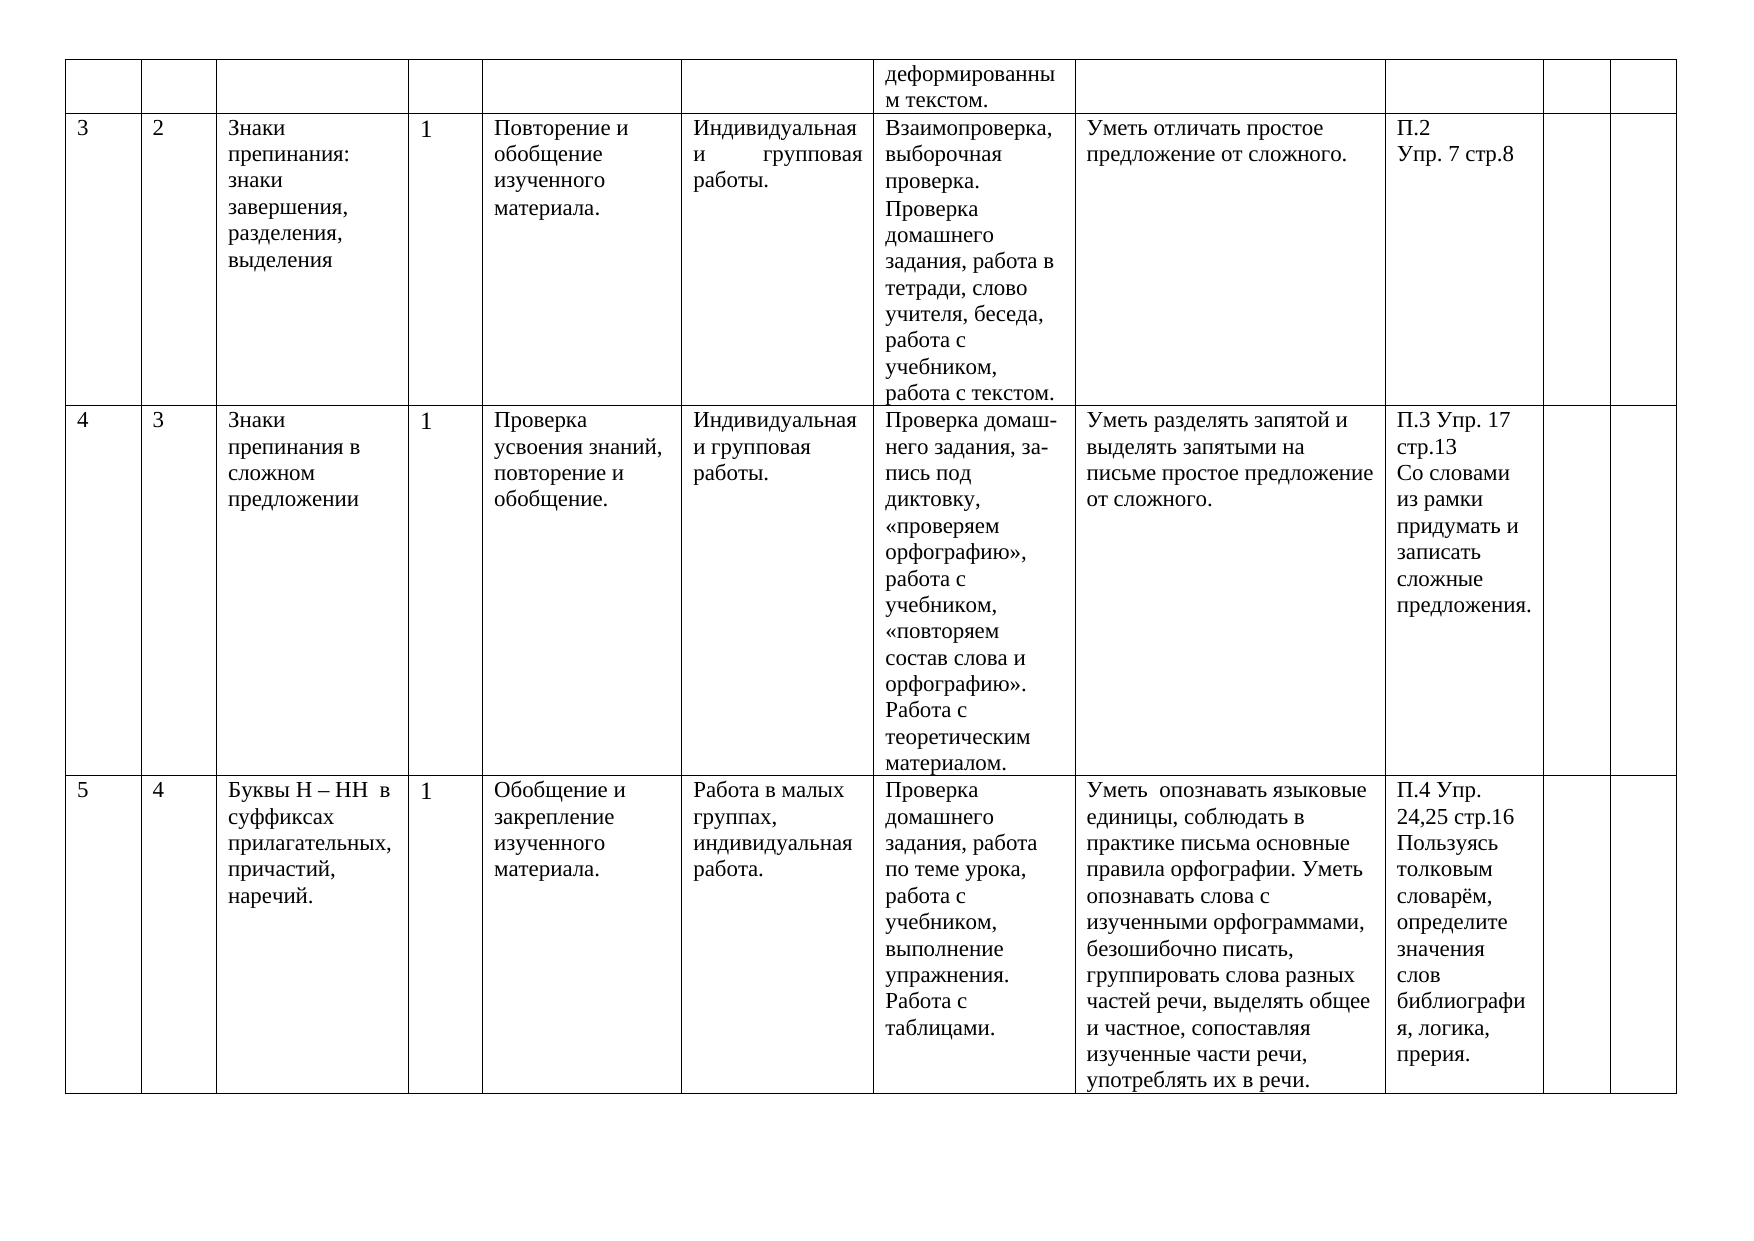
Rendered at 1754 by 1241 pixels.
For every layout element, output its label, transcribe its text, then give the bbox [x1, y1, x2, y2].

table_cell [1076, 60, 1385, 113]
table_cell 3 [66, 114, 141, 405]
table_cell Уметь разделять запятой и выделять запятыми на письме простое предложение от сложного. [1076, 406, 1385, 775]
table_cell [1611, 114, 1676, 405]
table_cell 2 [66, 60, 141, 113]
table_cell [682, 60, 873, 113]
table_cell 1 [409, 406, 482, 775]
table_cell Обобщение и закрепление изученного материала. [483, 776, 681, 1093]
table_cell Проверка домашнего задания, работа по теме урока, работа с учебником, выполнение упражнения. Работа с таблицами. [874, 776, 1075, 1093]
table_cell 1 [409, 776, 482, 1093]
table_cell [217, 60, 408, 113]
table_cell Уметь опознавать языковые единицы, соблюдать в практике письма основные правила орфографии. Уметь опознавать слова с изученными орфограммами, безошибочно писать, группировать слова разных частей речи, выделять общее и частное, сопоставляя изученные части речи, употреблять их в речи. [1076, 776, 1385, 1093]
table_cell Проверка домаш-него задания, за-пись под диктовку, «проверяем орфографию», работа с учебником, «повторяем состав слова и орфографию». Работа с теоретическим материалом. [874, 406, 1075, 775]
table_cell [1611, 60, 1676, 113]
table_cell П.4 Упр. 24,25 стр.16 Пользуясь толковым словарём, определите значения слов библиография, логика, прерия. [1386, 776, 1543, 1093]
table_cell 4 [66, 406, 141, 775]
table_cell Проверка усвоения знаний, повторение и обобщение. [483, 406, 681, 775]
table_cell [1611, 776, 1676, 1093]
table_cell [1544, 776, 1610, 1093]
table_cell 2 [142, 114, 216, 405]
table_cell Индивидуальная и групповая работы. [682, 114, 873, 405]
table_cell 1 [142, 60, 216, 113]
table_cell 1 [409, 60, 482, 113]
table_cell [1544, 406, 1610, 775]
table_cell Знаки препинания в сложном предложении [217, 406, 408, 775]
table_cell 4 [142, 776, 216, 1093]
table_cell 5 [66, 776, 141, 1093]
table_cell Повторение и обобщение изученного материала. [483, 114, 681, 405]
table_cell Знаки препинания: знаки завершения, разделения, выделения [217, 114, 408, 405]
table_cell 1 [409, 114, 482, 405]
table_cell Индивидуальная и групповая работы. [682, 406, 873, 775]
table_cell Уметь отличать простое предложение от сложного. [1076, 114, 1385, 405]
table_cell П.3 Упр. 17 стр.13 Со словами из рамки придумать и записать сложные предложения. [1386, 406, 1543, 775]
table_cell 3 [142, 406, 216, 775]
table_cell Работа в малых группах, индивидуальная работа. [682, 776, 873, 1093]
table_cell Буквы Н – НН в суффиксах прилагательных, причастий, наречий. [217, 776, 408, 1093]
table_cell П.2 Упр. 7 стр.8 [1386, 114, 1543, 405]
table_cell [1386, 60, 1543, 113]
table_cell Взаимопроверка, выборочная проверка. Проверка домашнего задания, работа в тетради, слово учителя, беседа, работа с учебником, работа с текстом. [874, 114, 1075, 405]
table_cell [1544, 114, 1610, 405]
table_cell [1611, 406, 1676, 775]
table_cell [874, 60, 1075, 113]
table_cell [1544, 60, 1610, 113]
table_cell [483, 60, 681, 113]
